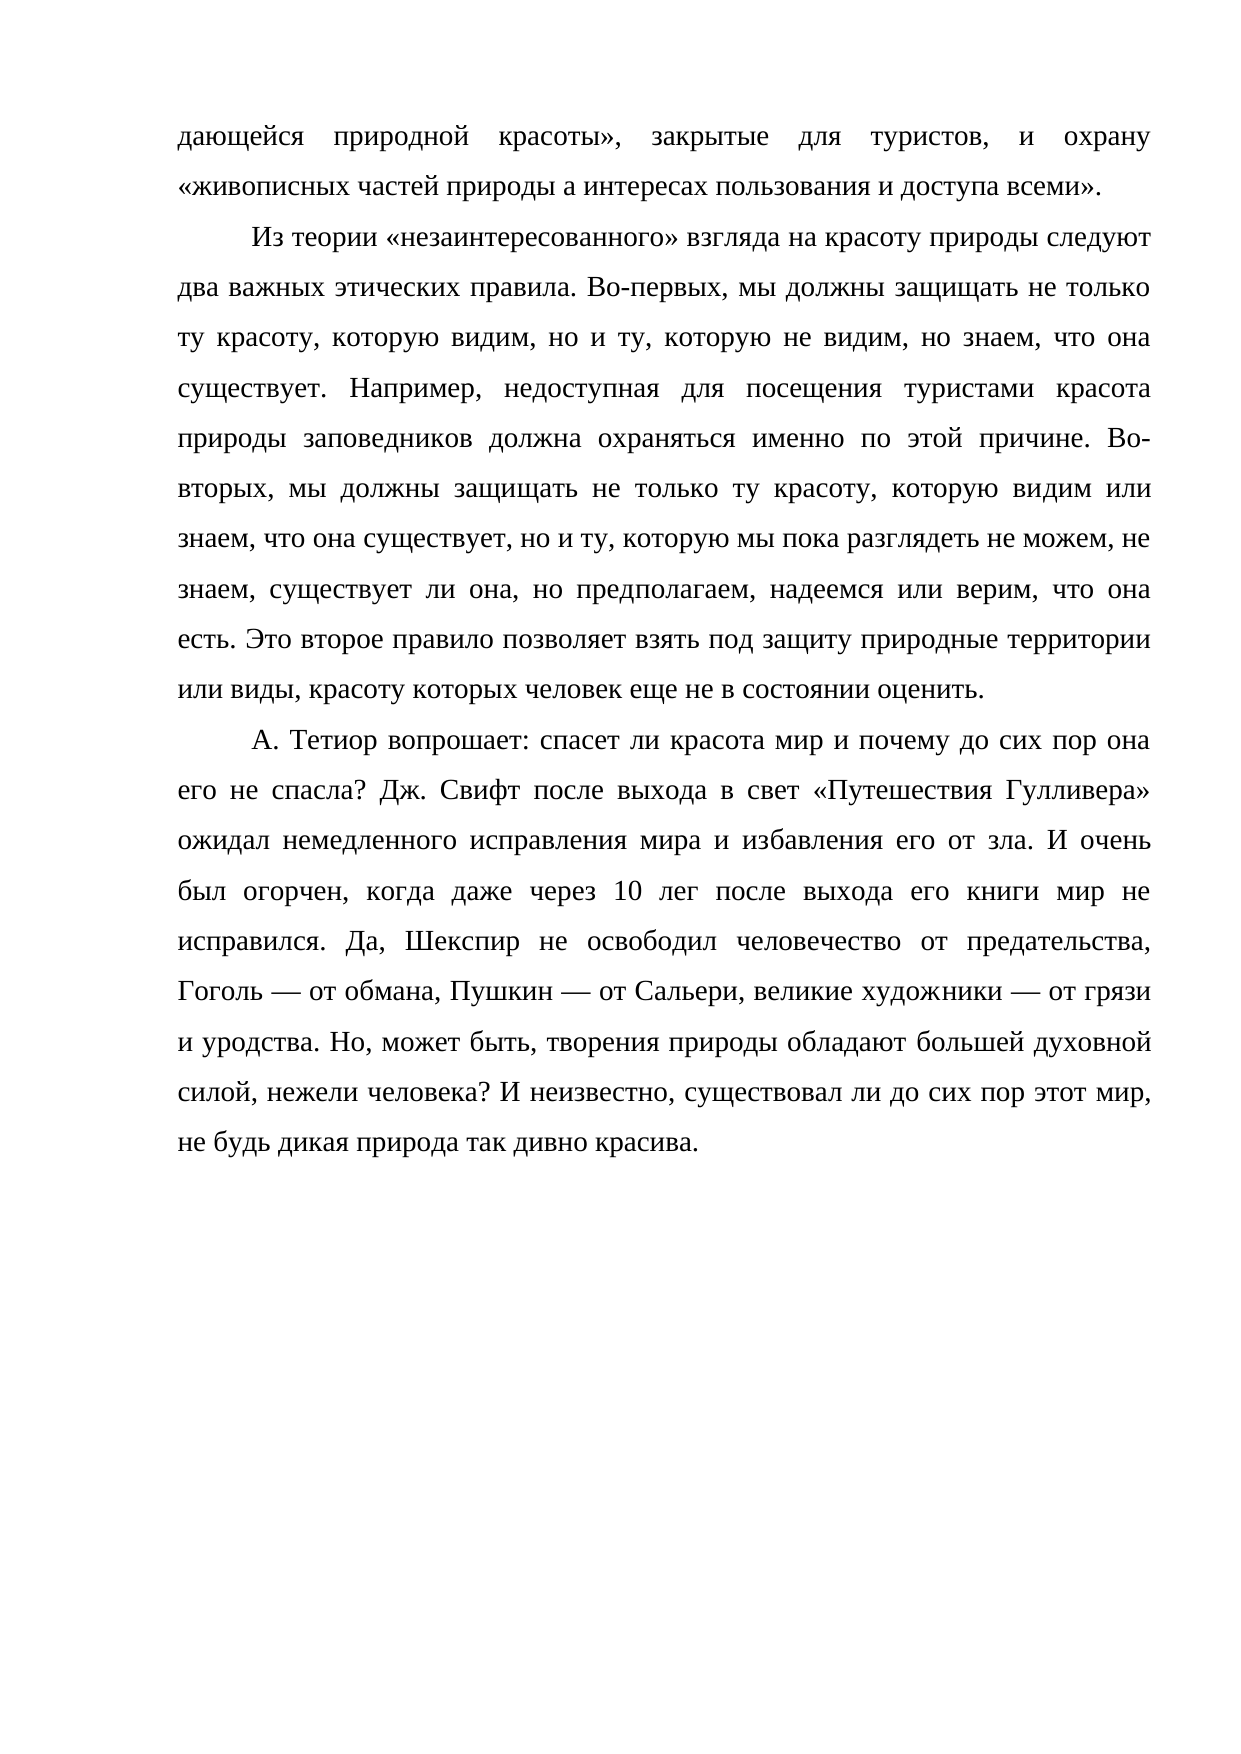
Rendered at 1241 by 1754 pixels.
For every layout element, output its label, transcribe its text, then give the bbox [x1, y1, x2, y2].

text А. Тетиор вопрошает: спасет ли красота мир и почему до сих пор она его не спасла? Дж. Свифт после выхода в свет «Путешествия Гулливера» ожидал немедленного исправления мира и избавления его от зла. И очень был огорчен, когда даже через 10 лег после выхода его книги мир не исправился. Да, Шекспир не освободил человечество от предательства, Гоголь — от обмана, Пушкин — от Сальери, великие художники — от грязи и уродства. Но, может быть, творения природы обладают большей духовной силой, нежели человека? И неизвестно, существовал ли до сих пор этот мир, не будь дикая природа так дивно красива. [177, 722, 1152, 1158]
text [177, 118, 1152, 202]
text Из теории «незаинтересованного» взгляда на красоту природы следуют два важных этических правила. Во-первых, мы должны защищать не только ту красоту, которую видим, но и ту, которую не видим, но знаем, что она существует. Например, недоступная для посещения туристами красота природы заповедников должна охраняться именно по этой причине. Во-вторых, мы должны защищать не только ту красоту, которую видим или знаем, что она существует, но и ту, которую мы пока разглядеть не можем, не знаем, существует ли она, но предполагаем, надеемся или верим, что она есть. Это второе правило позволяет взять под защиту природные территории или виды, красоту которых человек еще не в состоянии оценить. [177, 219, 1152, 705]
